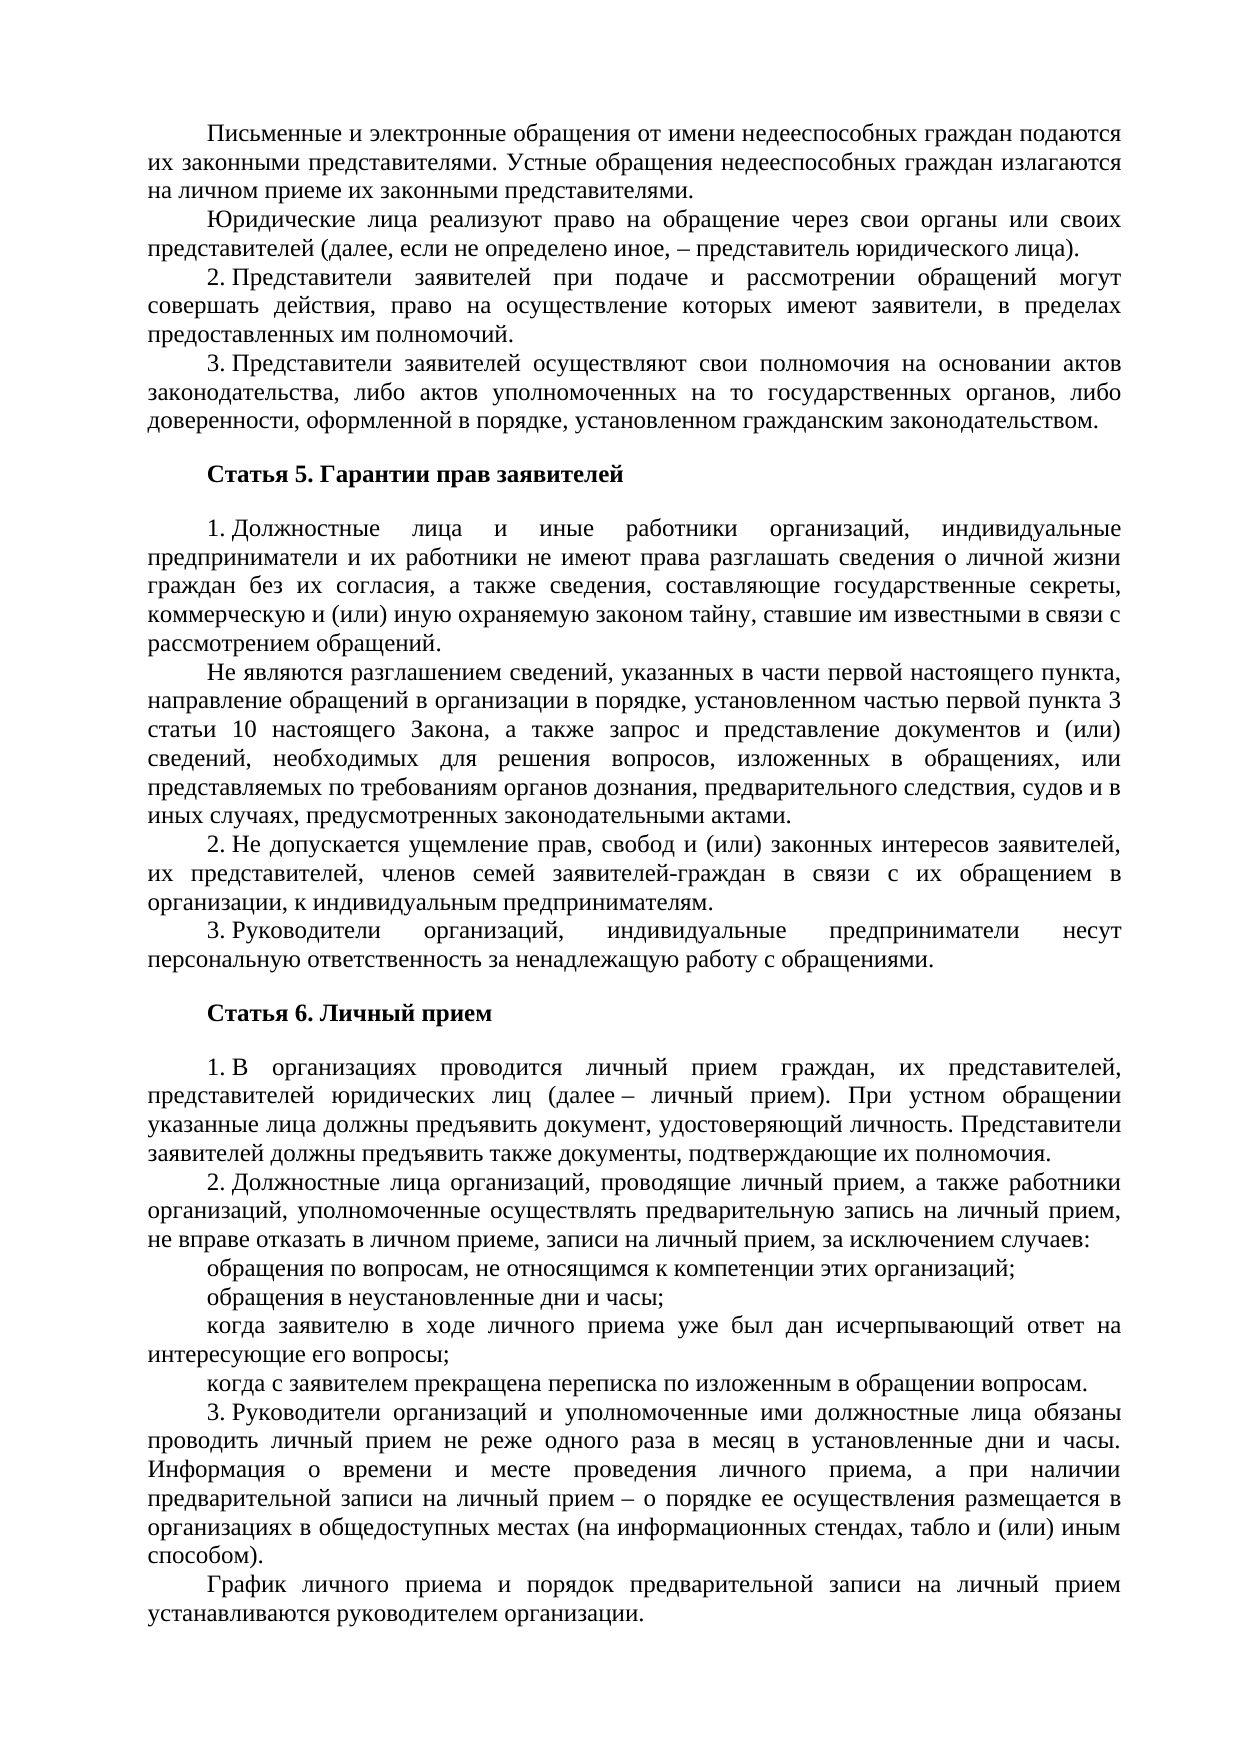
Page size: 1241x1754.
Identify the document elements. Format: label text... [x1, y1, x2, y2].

text Статья 5. Гарантии прав заявителей [207, 459, 1122, 488]
text когда заявителю в ходе личного приема уже был дан исчерпывающий ответ на интересующие его вопросы; [147, 1311, 1122, 1368]
text обращения по вопросам, не относящимся к компетенции этих организаций; [147, 1253, 1122, 1282]
text 1. В организациях проводится личный прием граждан, их представителей, представителей юридических лиц (далее – личный прием). При устном обращении указанные лица должны предъявить документ, удостоверяющий личность. Представители заявителей должны предъявить также документы, подтверждающие их полномочия. [147, 1052, 1122, 1167]
text График личного приема и порядок предварительной записи на личный прием устанавливаются руководителем организации. [147, 1569, 1122, 1627]
text 2. Должностные лица организаций, проводящие личный прием, а также работники организаций, уполномоченные осуществлять предварительную запись на личный прием, не вправе отказать в личном приеме, записи на личный прием, за исключением случаев: [147, 1167, 1122, 1253]
text 3. Руководители организаций и уполномоченные ими должностные лица обязаны проводить личный прием не реже одного раза в месяц в установленные дни и часы. Информация о времени и месте проведения личного приема, а при наличии предварительной записи на личный прием – о порядке ее осуществления размещается в организациях в общедоступных местах (на информационных стендах, табло и (или) иным способом). [147, 1397, 1122, 1569]
text обращения в неустановленные дни и часы; [147, 1282, 1122, 1311]
text 3. Руководители организаций, индивидуальные предприниматели несут персональную ответственность за ненадлежащую работу с обращениями. [147, 916, 1122, 973]
text Юридические лица реализуют право на обращение через свои органы или своих представителей (далее, если не определено иное, – представитель юридического лица). [147, 204, 1122, 262]
text 2. Не допускается ущемление прав, свобод и (или) законных интересов заявителей, их представителей, членов семей заявителей-граждан в связи с их обращением в организации, к индивидуальным предпринимателям. [147, 829, 1122, 916]
text Статья 6. Личный прием [207, 998, 1122, 1027]
text 1. Должностные лица и иные работники организаций, индивидуальные предприниматели и их работники не имеют права разглашать сведения о личной жизни граждан без их согласия, а также сведения, составляющие государственные секреты, коммерческую и (или) иную охраняемую законом тайну, ставшие им известными в связи с рассмотрением обращений. [147, 513, 1122, 657]
text когда с заявителем прекращена переписка по изложенным в обращении вопросам. [147, 1368, 1122, 1397]
text Не являются разглашением сведений, указанных в части первой настоящего пункта, направление обращений в организации в порядке, установленном частью первой пункта 3 статьи 10 настоящего Закона, а также запрос и представление документов и (или) сведений, необходимых для решения вопросов, изложенных в обращениях, или представляемых по требованиям органов дознания, предварительного следствия, судов и в иных случаях, предусмотренных законодательными актами. [147, 657, 1122, 829]
text 2. Представители заявителей при подаче и рассмотрении обращений могут совершать действия, право на осуществление которых имеют заявители, в пределах предоставленных им полномочий. [147, 262, 1122, 348]
text 3. Представители заявителей осуществляют свои полномочия на основании актов законодательства, либо актов уполномоченных на то государственных органов, либо доверенности, оформленной в порядке, установленном гражданским законодательством. [147, 348, 1122, 434]
text Письменные и электронные обращения от имени недееспособных граждан подаются их законными представителями. Устные обращения недееспособных граждан излагаются на личном приеме их законными представителями. [147, 118, 1122, 204]
